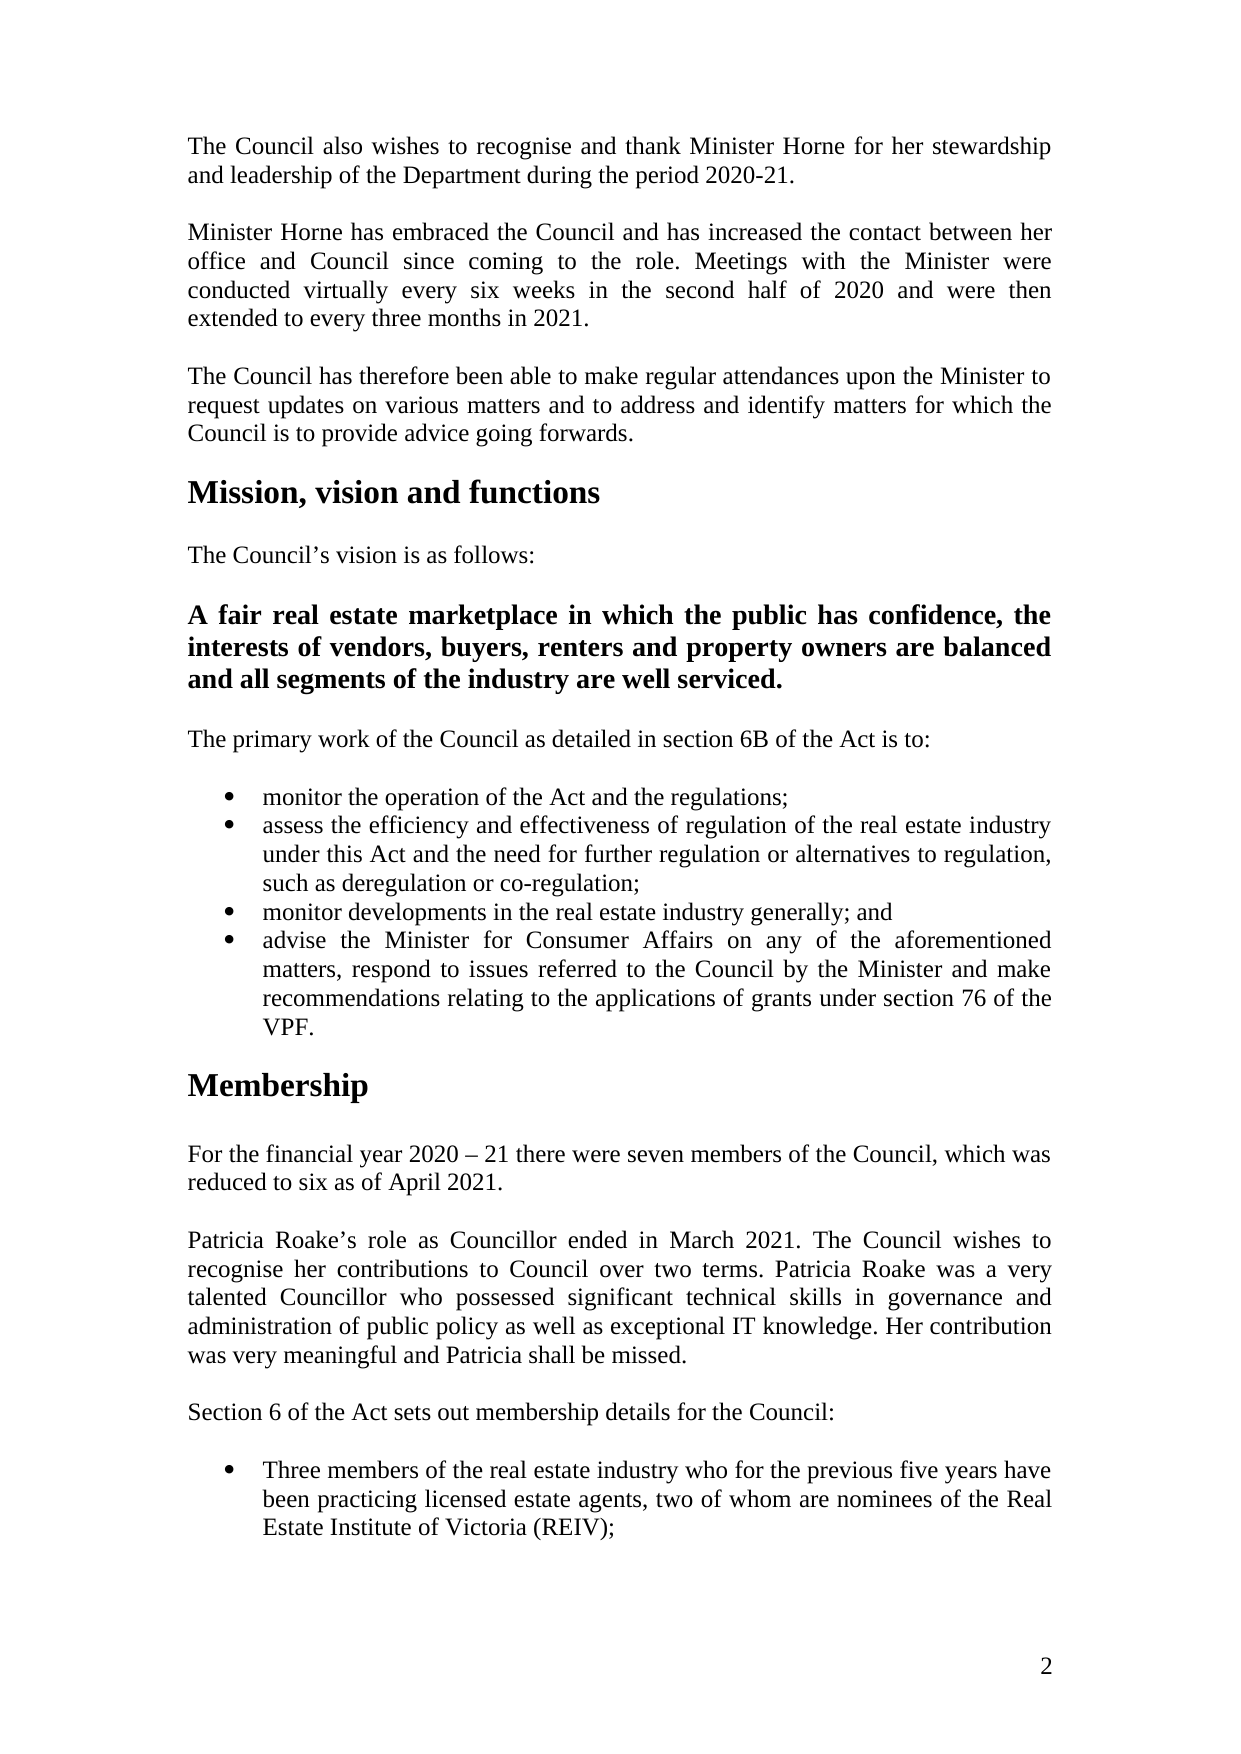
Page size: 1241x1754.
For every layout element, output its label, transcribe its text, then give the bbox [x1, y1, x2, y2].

subtitle Membership [187, 1065, 1053, 1104]
text The primary work of the Council as detailed in section 6B of the Act is to: [187, 724, 1053, 753]
subtitle The Council’s vision is as follows: [187, 540, 1053, 568]
text The Council has therefore been able to make regular attendances upon the Minister to request updates on various matters and to address and identify matters for which the Council is to provide advice going forwards. [187, 361, 1053, 447]
list monitor developments in the real estate industry generally; and [225, 897, 1053, 925]
text The Council also wishes to recognise and thank Minister Horne for her stewardship and leadership of the Department during the period 2020-21. [187, 131, 1053, 188]
text For the financial year 2020 – 21 there were seven members of the Council, which was reduced to six as of April 2021. [187, 1139, 1053, 1196]
list Three members of the real estate industry who for the previous five years have been practicing licensed estate agents, two of whom are nominees of the Real Estate Institute of Victoria (REIV); [225, 1455, 1053, 1541]
list advise the Minister for Consumer Affairs on any of the aforementioned matters, respond to issues referred to the Council by the Minister and make recommendations relating to the applications of grants under section 76 of the VPF. [225, 925, 1053, 1040]
list assess the efficiency and effectiveness of regulation of the real estate industry under this Act and the need for further regulation or alternatives to regulation, such as deregulation or co-regulation; [225, 810, 1053, 897]
subtitle Mission, vision and functions [187, 472, 1053, 511]
text Patricia Roake’s role as Councillor ended in March 2021. The Council wishes to recognise her contributions to Council over two terms. Patricia Roake was a very talented Councillor who possessed significant technical skills in governance and administration of public policy as well as exceptional IT knowledge. Her contribution was very meaningful and Patricia shall be missed. [187, 1225, 1053, 1369]
text Minister Horne has embraced the Council and has increased the contact between her office and Council since coming to the role. Meetings with the Minister were conducted virtually every six weeks in the second half of 2020 and were then extended to every three months in 2021. [187, 217, 1053, 332]
text Section 6 of the Act sets out membership details for the Council: [187, 1397, 1053, 1426]
subtitle A fair real estate marketplace in which the public has confidence, the interests of vendors, buyers, renters and property owners are balanced and all segments of the industry are well serviced. [187, 598, 1053, 695]
list monitor the operation of the Act and the regulations; [225, 782, 1053, 810]
